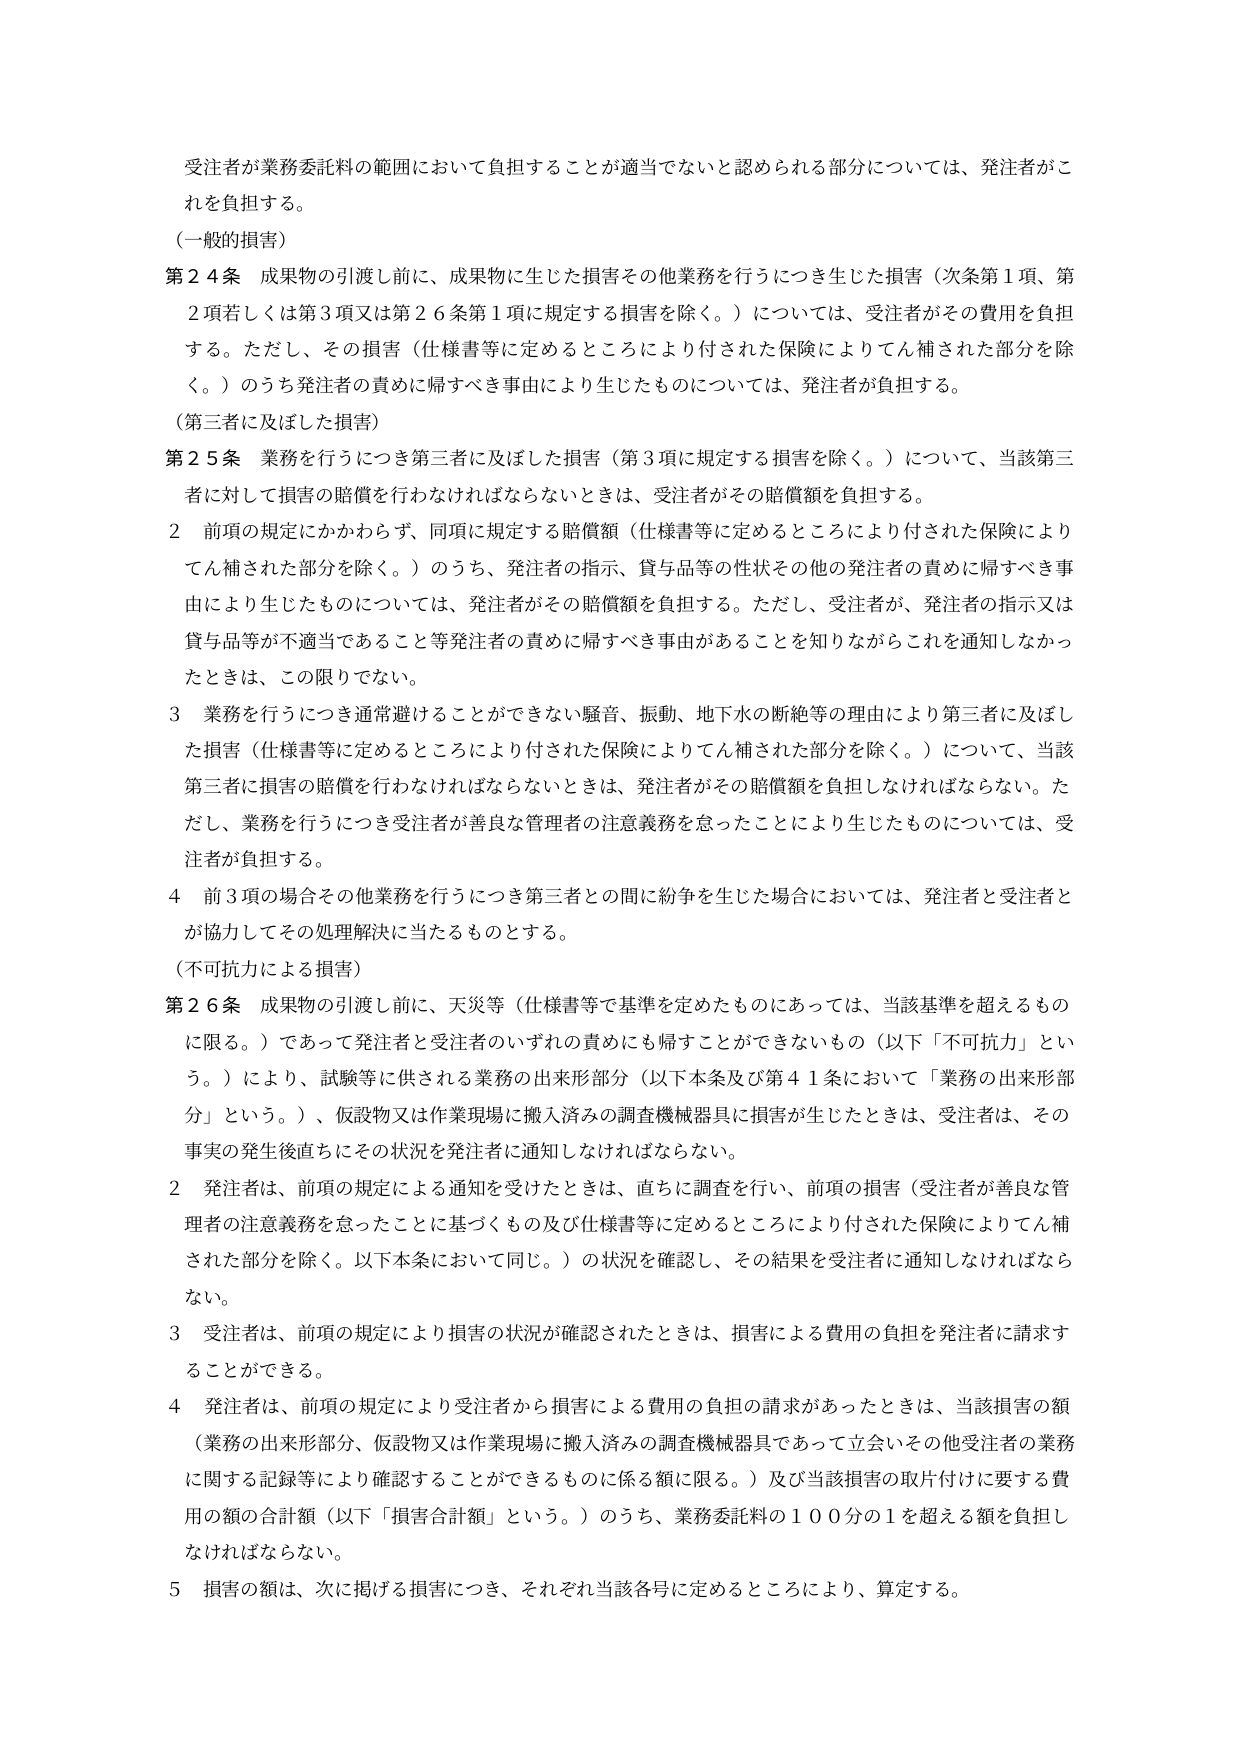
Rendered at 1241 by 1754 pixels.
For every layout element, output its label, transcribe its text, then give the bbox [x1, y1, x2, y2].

text ２ 前項の規定にかかわらず、同項に規定する賠償額（仕様書等に定めるところにより付された保険によりてん補された部分を除く。）のうち、発注者の指示、貸与品等の性状その他の発注者の責めに帰すべき事由により生じたものについては、発注者がその賠償額を負担する。ただし、受注者が、発注者の指示又は貸与品等が不適当であること等発注者の責めに帰すべき事由があることを知りながらこれを通知しなかったときは、この限りでない。 [165, 512, 1075, 695]
text （不可抗力による損害） [165, 950, 1075, 986]
text （第三者に及ぼした損害） [165, 403, 1075, 439]
text ４ 発注者は、前項の規定により受注者から損害による費用の負担の請求があったときは、当該損害の額（業務の出来形部分、仮設物又は作業現場に搬入済みの調査機械器具であって立会いその他受注者の業務に関する記録等により確認することができるものに係る額に限る。）及び当該損害の取片付けに要する費用の額の合計額（以下「損害合計額」という。）のうち、業務委託料の１００分の１を超える額を負担しなければならない。 [165, 1387, 1075, 1570]
text 第２５条 業務を行うにつき第三者に及ぼした損害（第３項に規定する損害を除く。）について、当該第三者に対して損害の賠償を行わなければならないときは、受注者がその賠償額を負担する。 [165, 439, 1075, 512]
text 第２４条 成果物の引渡し前に、成果物に生じた損害その他業務を行うにつき生じた損害（次条第１項、第２項若しくは第３項又は第２６条第１項に規定する損害を除く。）については、受注者がその費用を負担する。ただし、その損害（仕様書等に定めるところにより付された保険によりてん補された部分を除く。）のうち発注者の責めに帰すべき事由により生じたものについては、発注者が負担する。 [165, 257, 1075, 403]
text ３ 業務を行うにつき通常避けることができない騒音、振動、地下水の断絶等の理由により第三者に及ぼした損害（仕様書等に定めるところにより付された保険によりてん補された部分を除く。）について、当該第三者に損害の賠償を行わなければならないときは、発注者がその賠償額を負担しなければならない。ただし、業務を行うにつき受注者が善良な管理者の注意義務を怠ったことにより生じたものについては、受注者が負担する。 [165, 695, 1075, 877]
text （一般的損害） [165, 221, 1075, 257]
text ５ 損害の額は、次に掲げる損害につき、それぞれ当該各号に定めるところにより、算定する。 [165, 1570, 1075, 1606]
text ３ 受注者は、前項の規定により損害の状況が確認されたときは、損害による費用の負担を発注者に請求することができる。 [165, 1314, 1075, 1387]
text ４ 前３項の場合その他業務を行うにつき第三者との間に紛争を生じた場合においては、発注者と受注者とが協力してその処理解決に当たるものとする。 [165, 877, 1075, 950]
text 第２６条 成果物の引渡し前に、天災等（仕様書等で基準を定めたものにあっては、当該基準を超えるものに限る。）であって発注者と受注者のいずれの責めにも帰すことができないもの（以下「不可抗力」という。）により、試験等に供される業務の出来形部分（以下本条及び第４１条において「業務の出来形部分」という。）、仮設物又は作業現場に搬入済みの調査機械器具に損害が生じたときは、受注者は、その事実の発生後直ちにその状況を発注者に通知しなければならない。 [165, 986, 1075, 1169]
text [165, 148, 1075, 221]
text ２ 発注者は、前項の規定による通知を受けたときは、直ちに調査を行い、前項の損害（受注者が善良な管理者の注意義務を怠ったことに基づくもの及び仕様書等に定めるところにより付された保険によりてん補された部分を除く。以下本条において同じ。）の状況を確認し、その結果を受注者に通知しなければならない。 [165, 1169, 1075, 1314]
